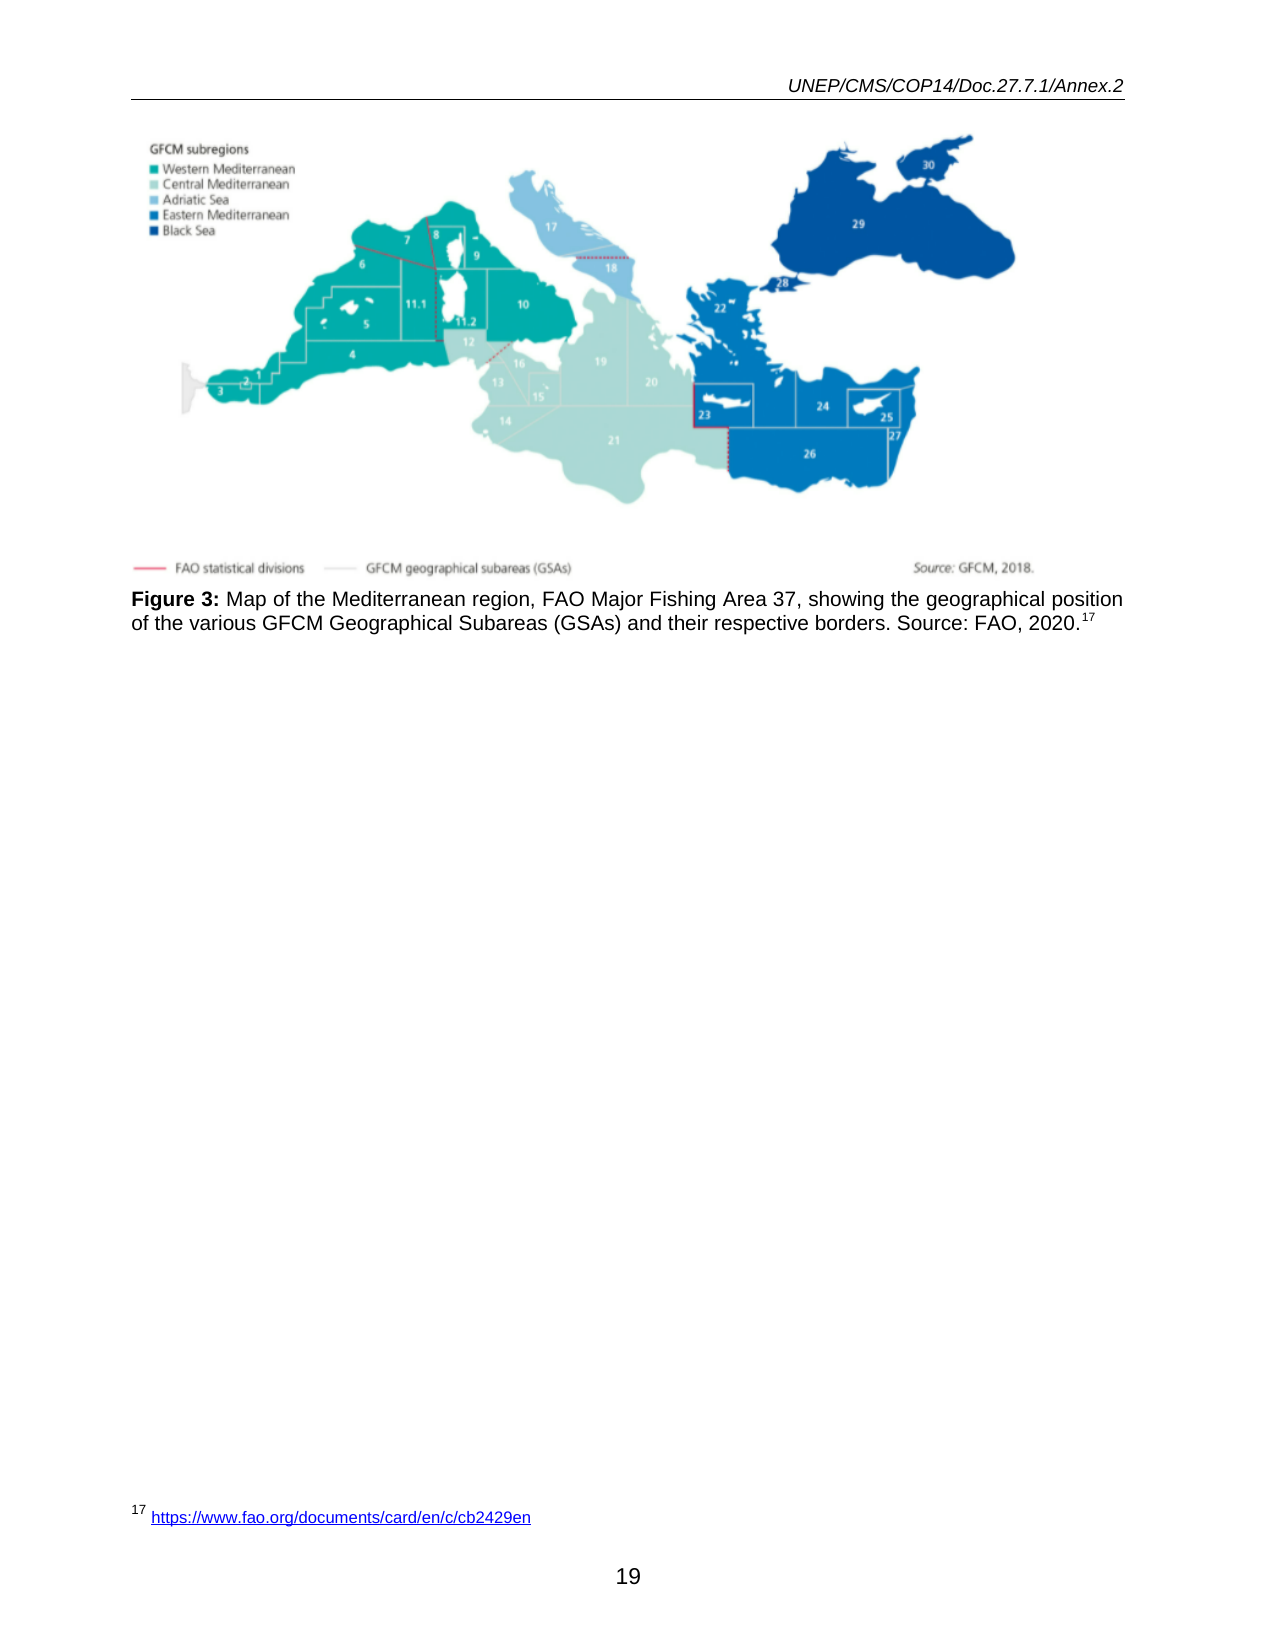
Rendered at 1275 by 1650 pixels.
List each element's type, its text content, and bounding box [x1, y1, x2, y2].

picture [131, 126, 1041, 583]
text Figure 3: Map of the Mediterranean region, FAO Major Fishing Area 37, showing the geographical position of the various GFCM Geographical Subareas (GSAs) and their respective borders. Source: FAO, 2020. [131, 586, 1125, 634]
